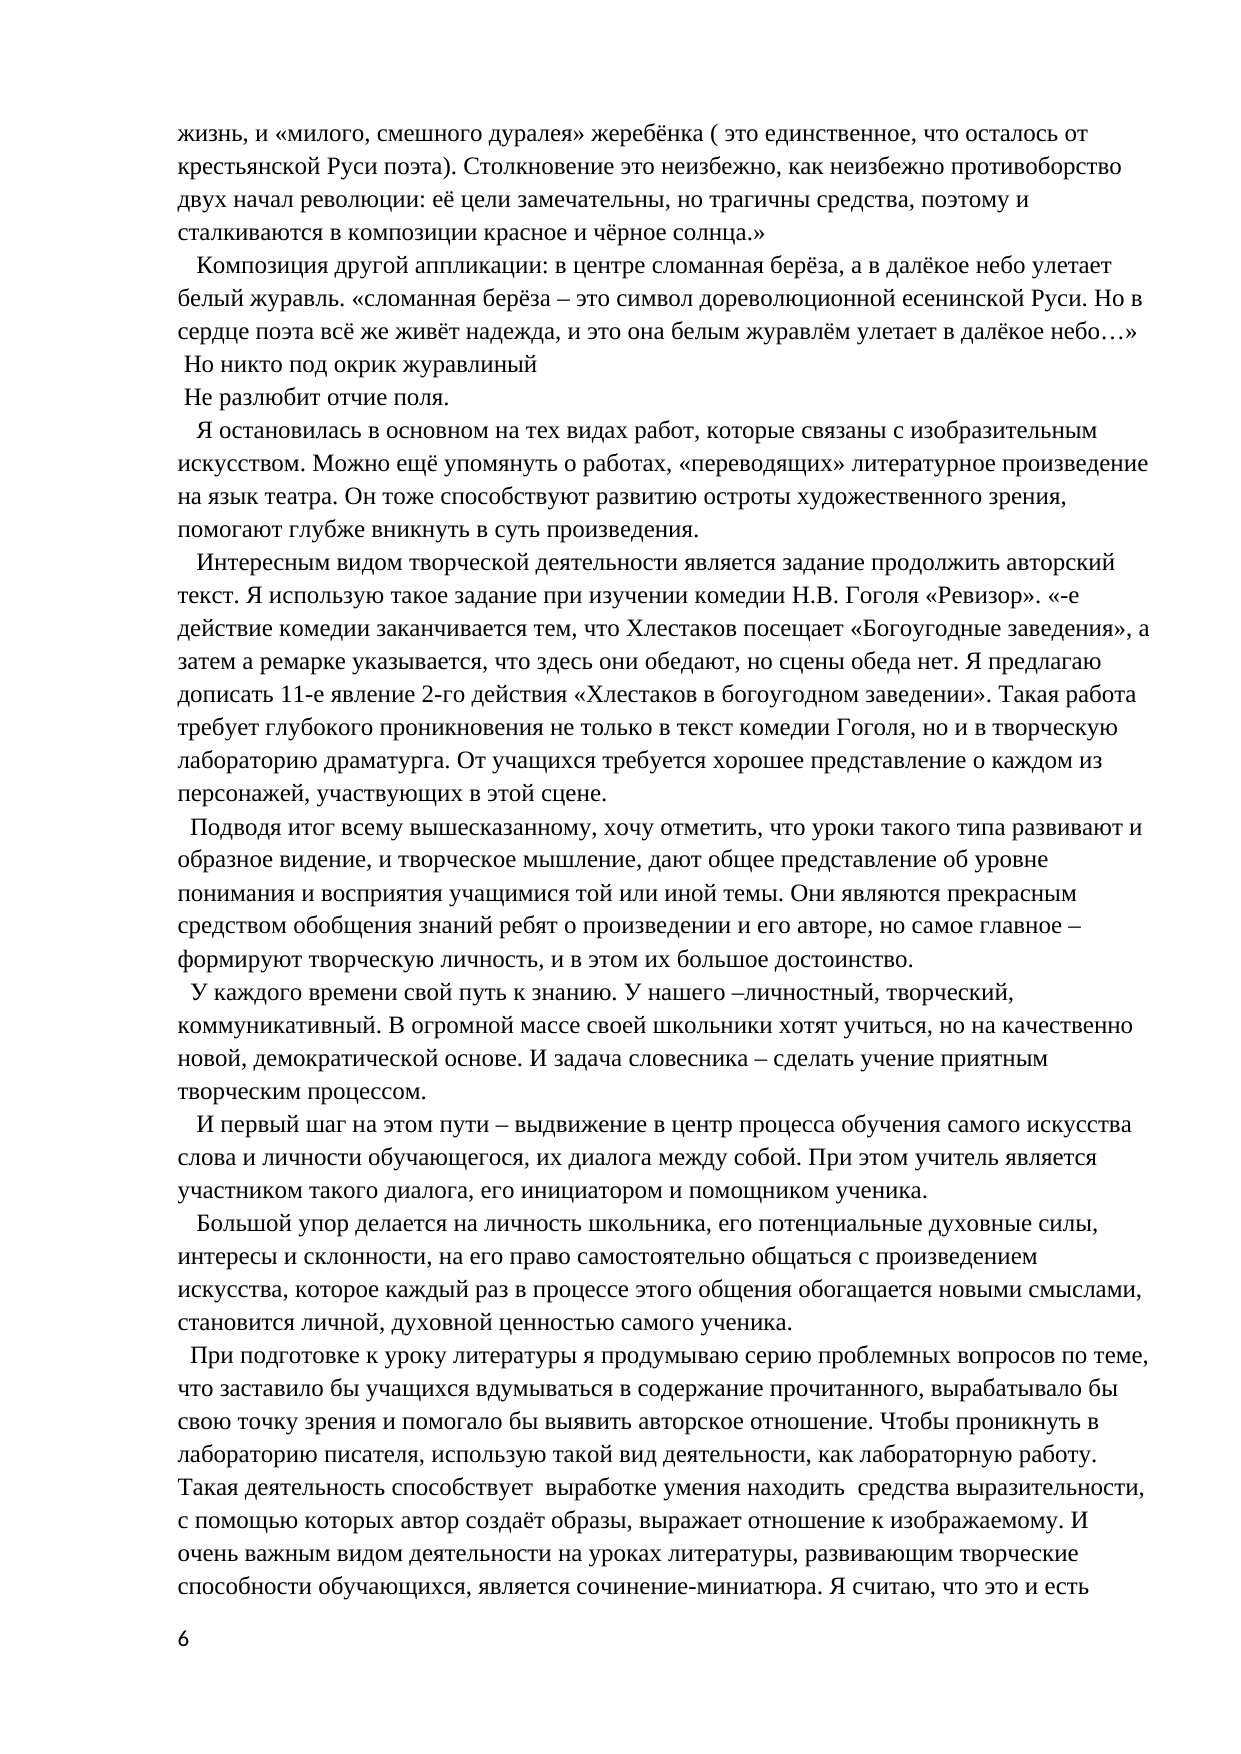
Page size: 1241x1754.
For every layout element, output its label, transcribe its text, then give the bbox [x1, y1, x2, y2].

text И первый шаг на этом пути – выдвижение в центр процесса обучения самого искусства слова и личности обучающегося, их диалога между собой. При этом учитель является участником такого диалога, его инициатором и помощником ученика. [177, 1109, 1152, 1203]
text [177, 1340, 1152, 1600]
text Подводя итог всему вышесказанному, хочу отметить, что уроки такого типа развивают и образное видение, и творческое мышление, дают общее представление об уровне понимания и восприятия учащимися той или иной темы. Они являются прекрасным средством обобщения знаний ребят о произведении и его авторе, но самое главное – формируют творческую личность, и в этом их большое достоинство. [177, 812, 1152, 972]
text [177, 118, 1152, 246]
text Большой упор делается на личность школьника, его потенциальные духовные силы, интересы и склонности, на его право самостоятельно общаться с произведением искусства, которое каждый раз в процессе этого общения обогащается новыми смыслами, становится личной, духовной ценностью самого ученика. [177, 1208, 1152, 1336]
text Я остановилась в основном на тех видах работ, которые связаны с изобразительным искусством. Можно ещё упомянуть о работах, «переводящих» литературное произведение на язык театра. Он тоже способствуют развитию остроты художественного зрения, помогают глубже вникнуть в суть произведения. [177, 415, 1152, 543]
text Не разлюбит отчие поля. [177, 382, 1152, 411]
text Композиция другой аппликации: в центре сломанная берёза, а в далёкое небо улетает белый журавль. «сломанная берёза – это символ дореволюционной есенинской Руси. Но в сердце поэта всё же живёт надежда, и это она белым журавлём улетает в далёкое небо…» [177, 250, 1152, 345]
text Интересным видом творческой деятельности является задание продолжить авторский текст. Я использую такое задание при изучении комедии Н.В. Гоголя «Ревизор». «-е действие комедии заканчивается тем, что Хлестаков посещает «Богоугодные заведения», а затем а ремарке указывается, что здесь они обедают, но сцены обеда нет. Я предлагаю дописать 11-е явление 2-го действия «Хлестаков в богоугодном заведении». Такая работа требует глубокого проникновения не только в текст комедии Гоголя, но и в творческую лабораторию драматурга. От учащихся требуется хорошее представление о каждом из персонажей, участвующих в этой сцене. [177, 547, 1152, 807]
text У каждого времени свой путь к знанию. У нашего –личностный, творческий, коммуникативный. В огромной массе своей школьники хотят учиться, но на качественно новой, демократической основе. И задача словесника – сделать учение приятным творческим процессом. [177, 977, 1152, 1104]
text Но никто под окрик журавлиный [177, 349, 1152, 378]
